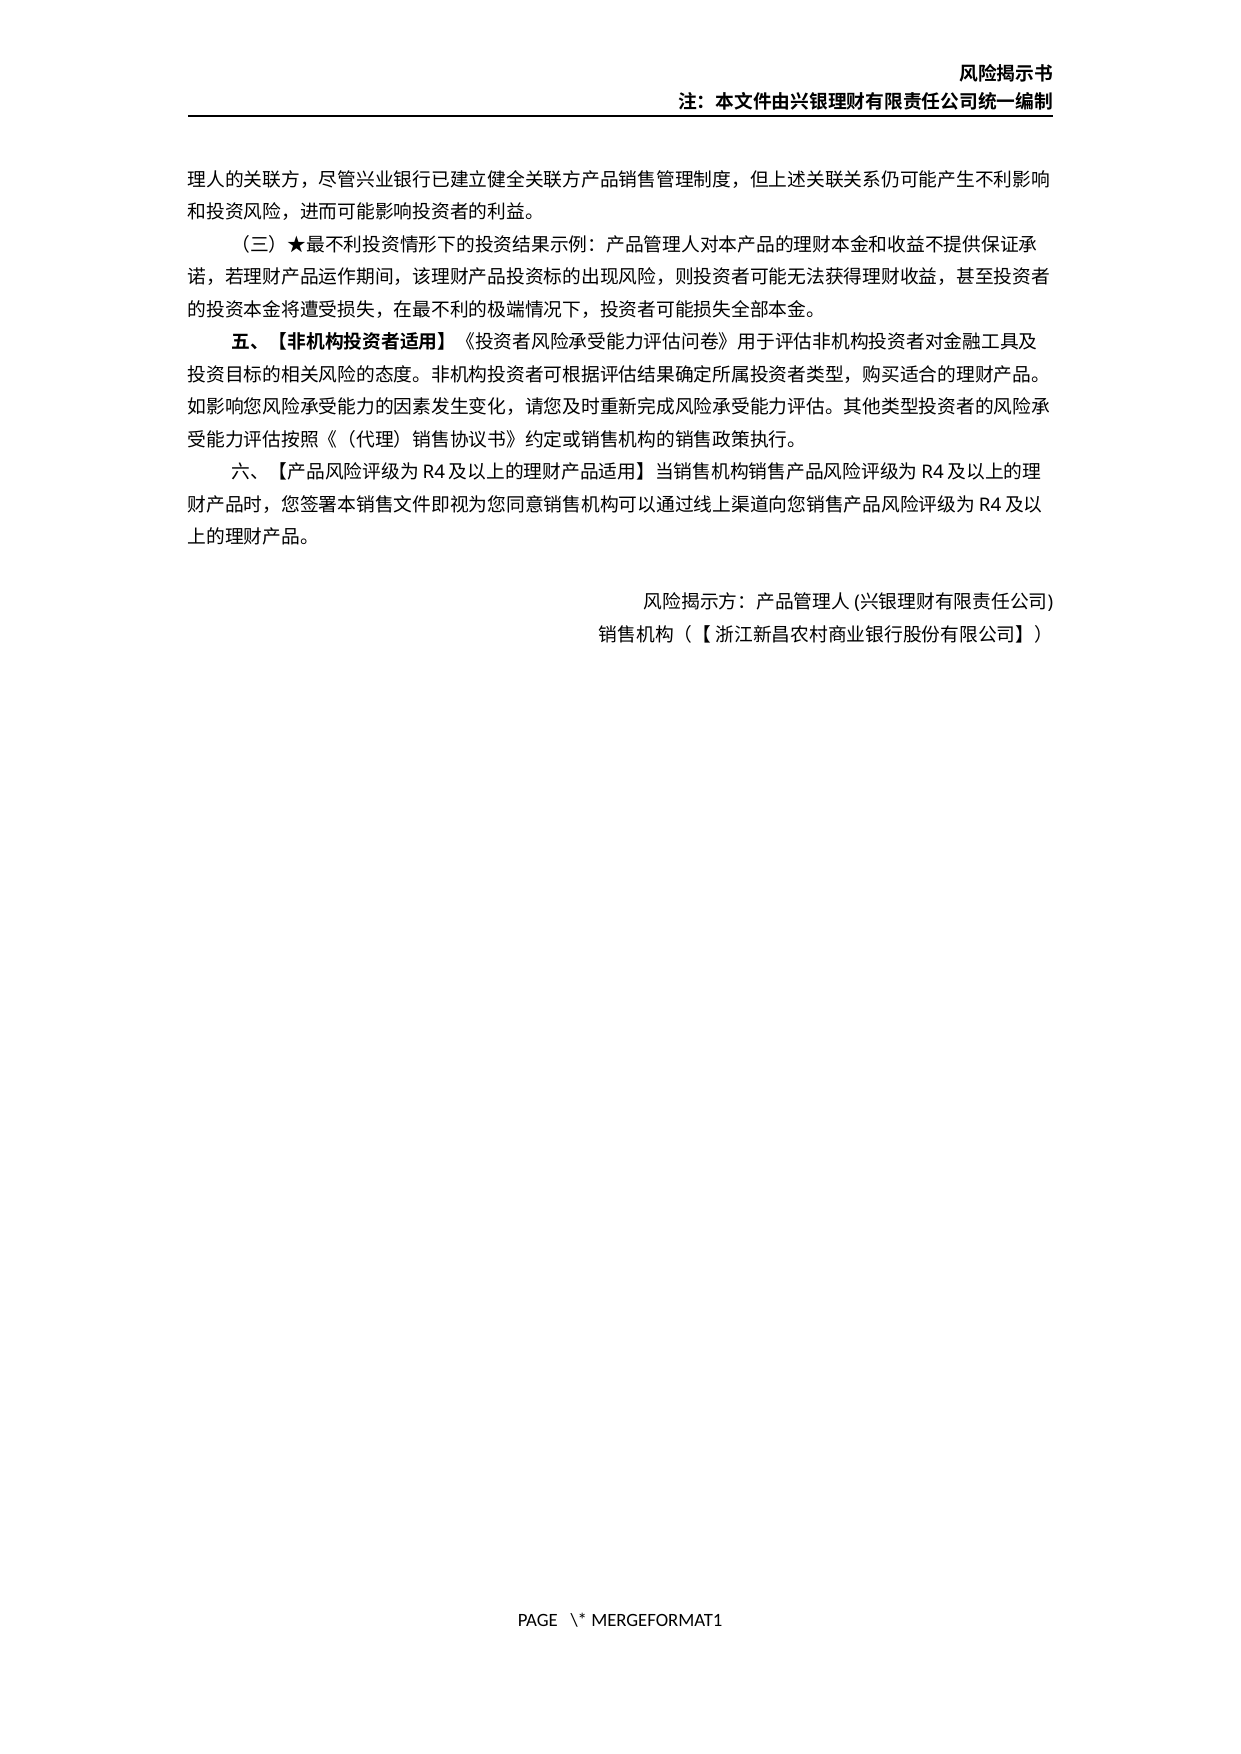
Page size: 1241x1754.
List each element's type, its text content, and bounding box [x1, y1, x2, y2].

text 风险揭示方：产品管理人 (兴银理财有限责任公司) [244, 584, 1053, 617]
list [187, 162, 1053, 227]
text （三）★最不利投资情形下的投资结果示例：产品管理人对本产品的理财本金和收益不提供保证承诺，若理财产品运作期间，该理财产品投资标的出现风险，则投资者可能无法获得理财收益，甚至投资者的投资本金将遭受损失，在最不利的极端情况下，投资者可能损失全部本金。 [187, 227, 1053, 324]
text 六、【产品风险评级为R4及以上的理财产品适用】当销售机构销售产品风险评级为R4及以上的理财产品时，您签署本销售文件即视为您同意销售机构可以通过线上渠道向您销售产品风险评级为R4及以上的理财产品。 [187, 454, 1053, 552]
text 五、【非机构投资者适用】《投资者风险承受能力评估问卷》用于评估非机构投资者对金融工具及投资目标的相关风险的态度。非机构投资者可根据评估结果确定所属投资者类型，购买适合的理财产品。如影响您风险承受能力的因素发生变化，请您及时重新完成风险承受能力评估。其他类型投资者的风险承受能力评估按照《（代理）销售协议书》约定或销售机构的销售政策执行。 [187, 324, 1053, 454]
text 销售机构（【 浙江新昌农村商业银行股份有限公司】） [244, 617, 1053, 649]
